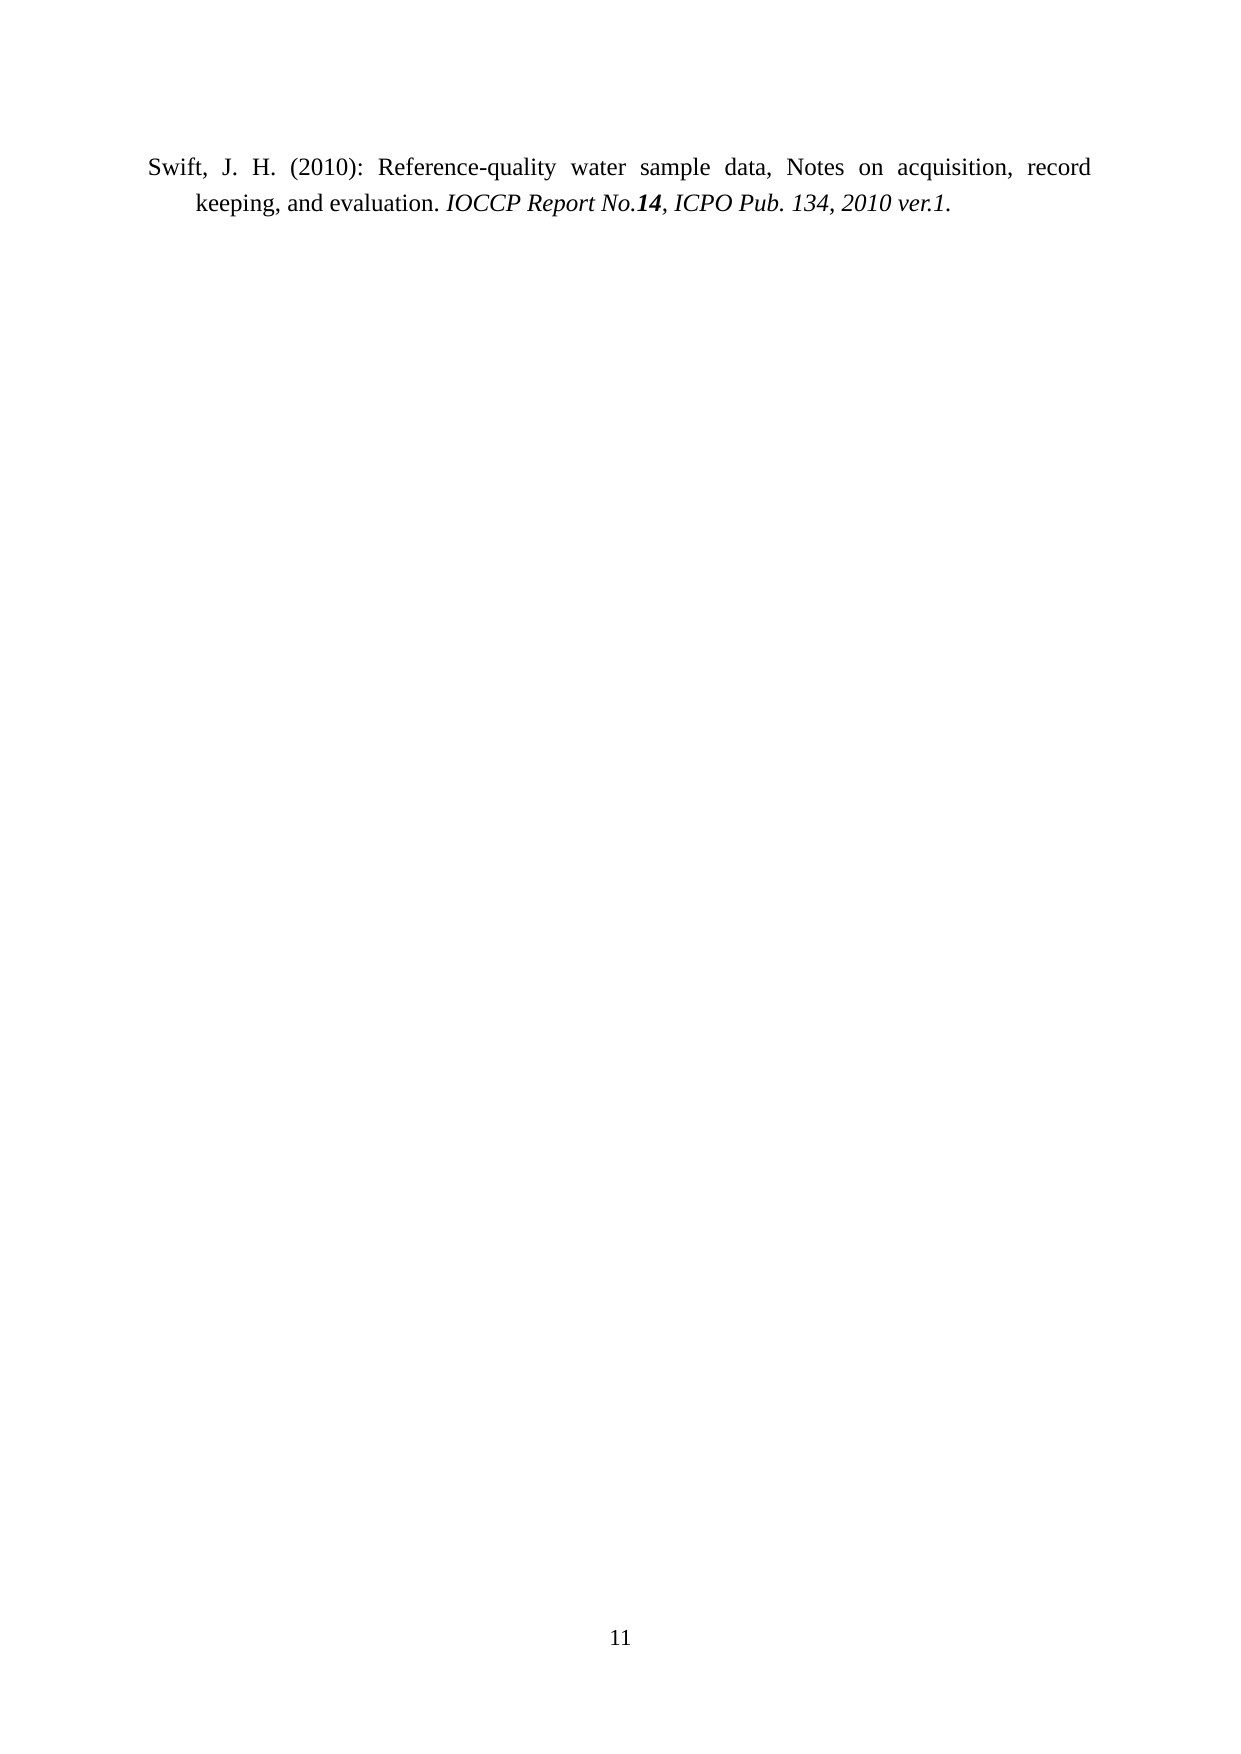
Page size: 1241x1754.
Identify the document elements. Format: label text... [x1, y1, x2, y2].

text Swift, J. H. (2010): Reference-quality water sample data, Notes on acquisition, record keeping, and evaluation. IOCCP Report No.14, ICPO Pub. 134, 2010 ver.1. [148, 148, 1092, 221]
